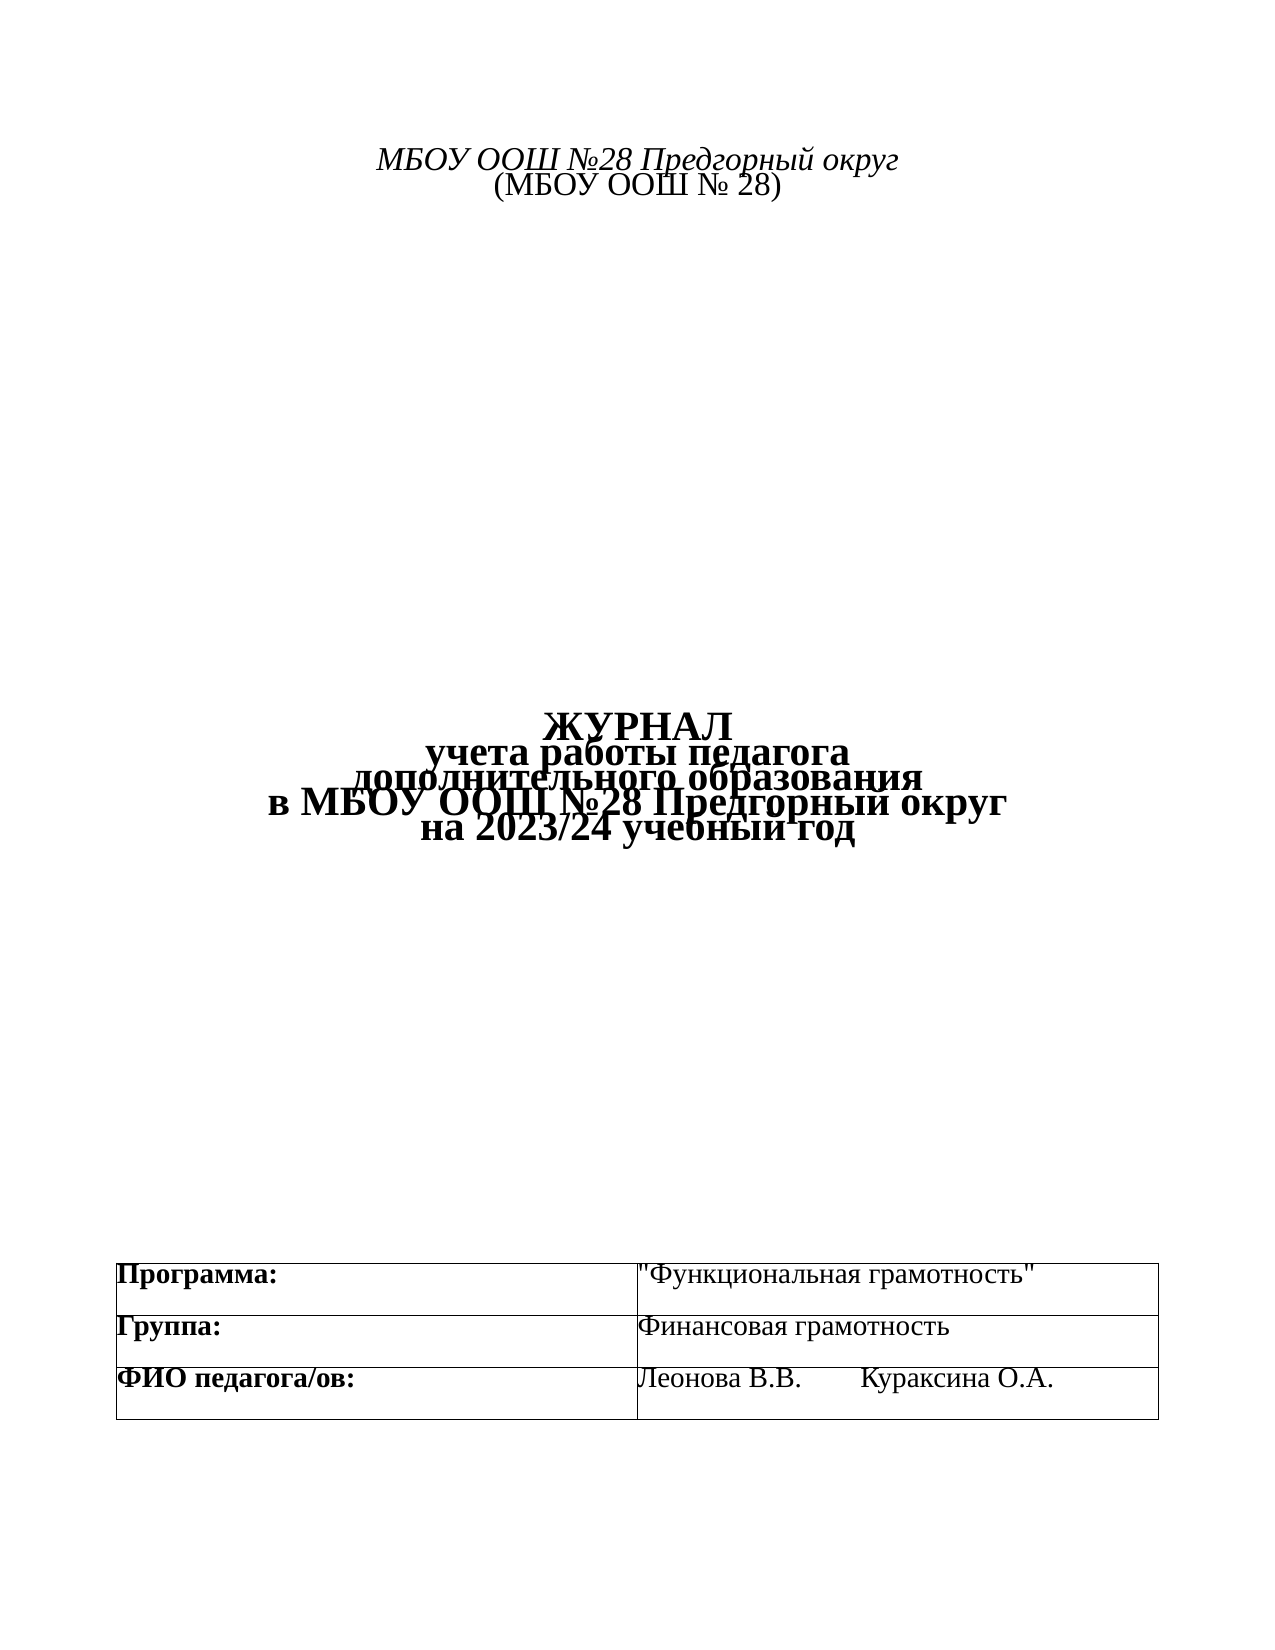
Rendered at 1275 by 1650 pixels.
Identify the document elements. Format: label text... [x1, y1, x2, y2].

table_header "Функциональная грамотность" [638, 1264, 1158, 1314]
table_cell Леонова В.В. Кураксина О.А. [638, 1368, 1158, 1419]
table_header Программа: [117, 1264, 637, 1314]
table_cell ФИО педагога/ов: [117, 1368, 637, 1419]
table_cell Финансовая грамотность [638, 1316, 1158, 1367]
text ЖУРНАЛ учета работы педагога дополнительного образования в МБОУ ООШ №28 Предгорный округ на 2023/24 учебный год [150, 721, 1125, 846]
text МБОУ ООШ №28 Предгорный округ (МБОУ ООШ № 28) [150, 150, 1125, 200]
table_cell Группа: [117, 1316, 637, 1367]
